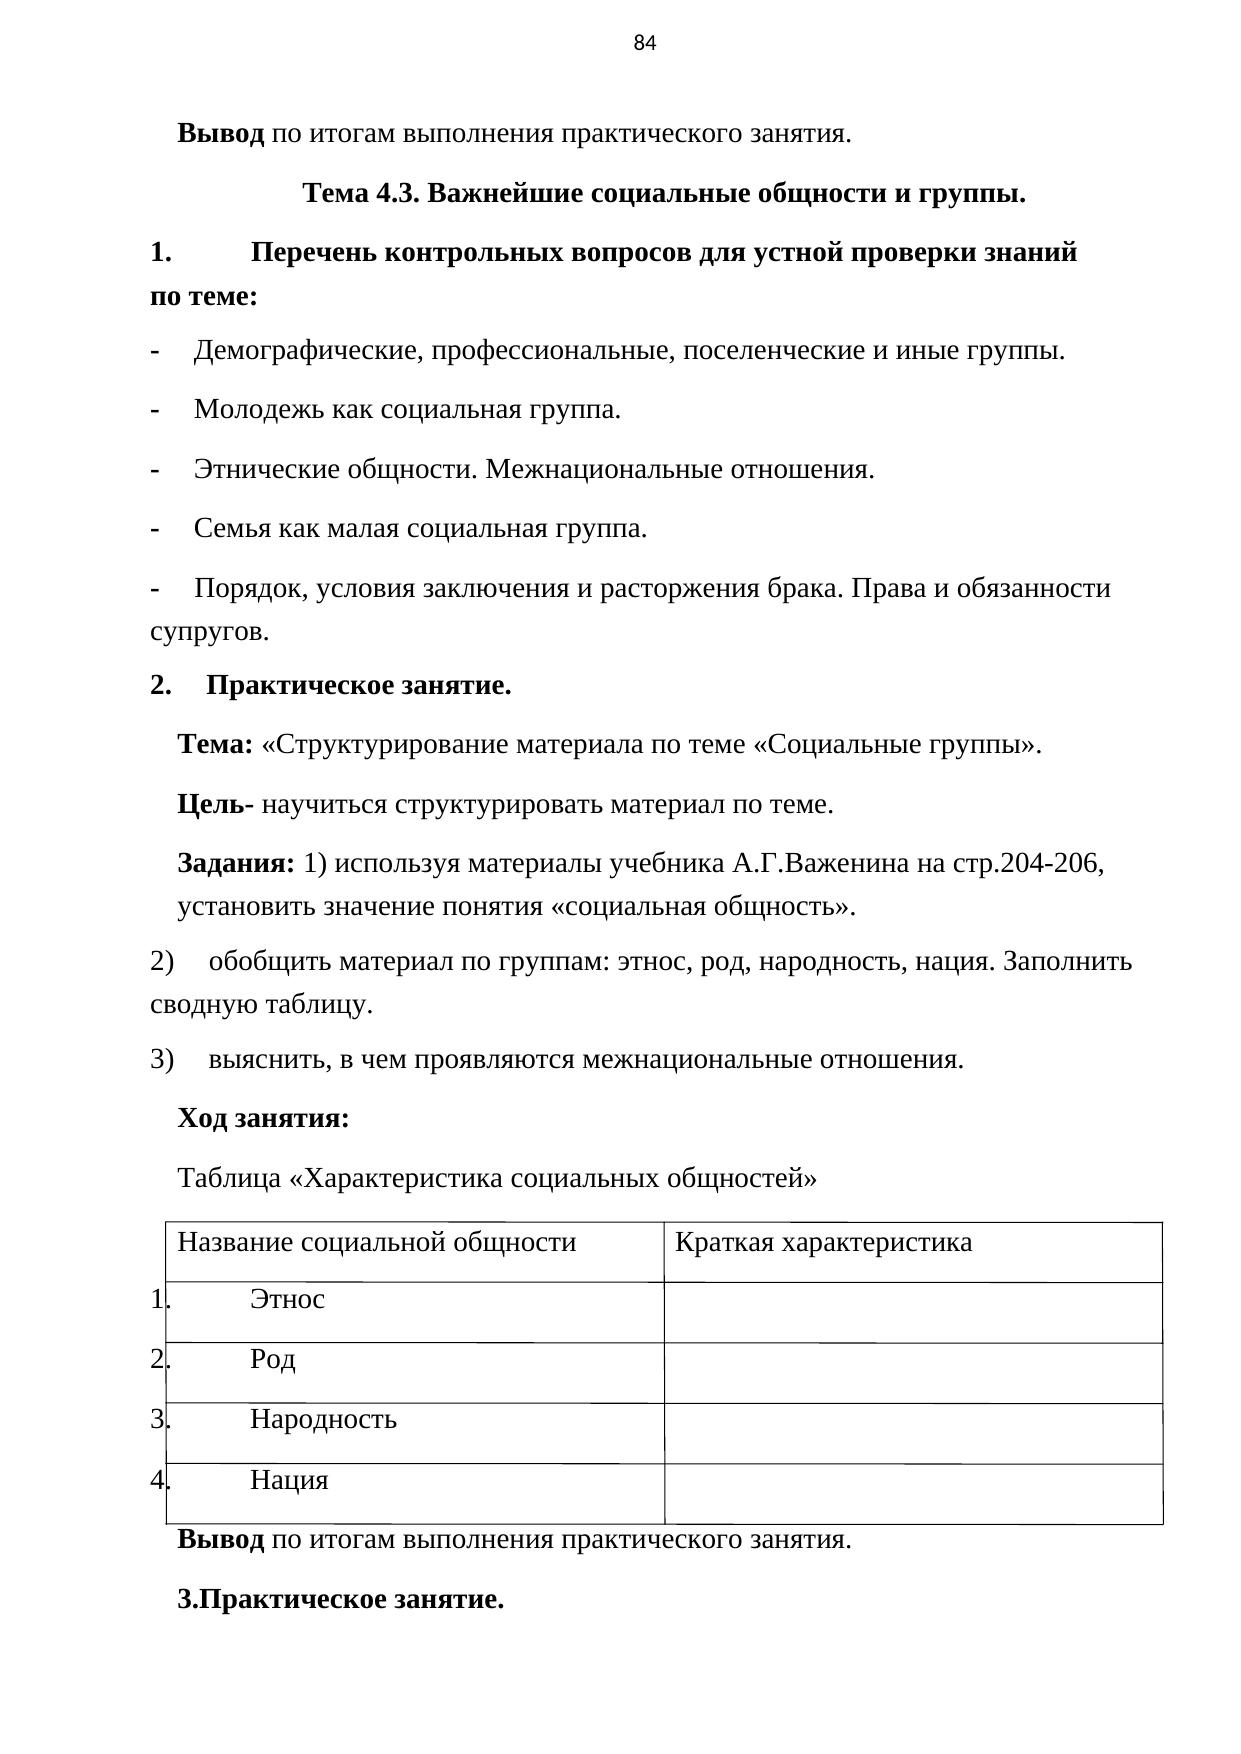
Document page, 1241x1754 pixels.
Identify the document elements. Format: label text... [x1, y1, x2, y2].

list Этнос [150, 1281, 1139, 1314]
text 3.Практическое занятие. [177, 1581, 1139, 1615]
text Цель- научиться структурировать материал по теме. [177, 786, 1139, 820]
list Нация [150, 1462, 1139, 1495]
text Ход занятия: [177, 1100, 1139, 1133]
list Род [150, 1341, 1139, 1374]
text Тема: «Структурирование материала по теме «Социальные группы». [177, 726, 1139, 760]
text Задания: 1) используя материалы учебника А.Г.Важенина на стр.204-206, установить значение понятия «социальная общность». [177, 845, 1112, 922]
list обобщить материал по группам: этнос, род, народность, нация. Заполнить сводную таблицу. [150, 943, 1139, 1019]
text Таблица «Характеристика социальных общностей» [177, 1160, 1139, 1193]
list Практическое занятие. [150, 667, 1139, 701]
list Перечень контрольных вопросов для устной проверки знаний по теме: [150, 234, 1117, 311]
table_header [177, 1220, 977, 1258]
list Этнические общности. Межнациональные отношения. [150, 451, 1139, 484]
list Демографические, профессиональные, поселенческие и иные группы. [150, 332, 1139, 366]
text Вывод по итогам выполнения практического занятия. [177, 1522, 1139, 1555]
text Вывод по итогам выполнения практического занятия. [177, 115, 1139, 149]
list Семья как малая социальная группа. [150, 510, 1139, 544]
list Порядок, условия заключения и расторжения брака. Права и обязанности супругов. [150, 570, 1112, 646]
list выяснить, в чем проявляются межнациональные отношения. [150, 1041, 1139, 1074]
text Тема 4.3. Важнейшие социальные общности и группы. [302, 175, 1139, 208]
list Народность [150, 1401, 1139, 1435]
list Молодежь как социальная группа. [150, 392, 1139, 425]
